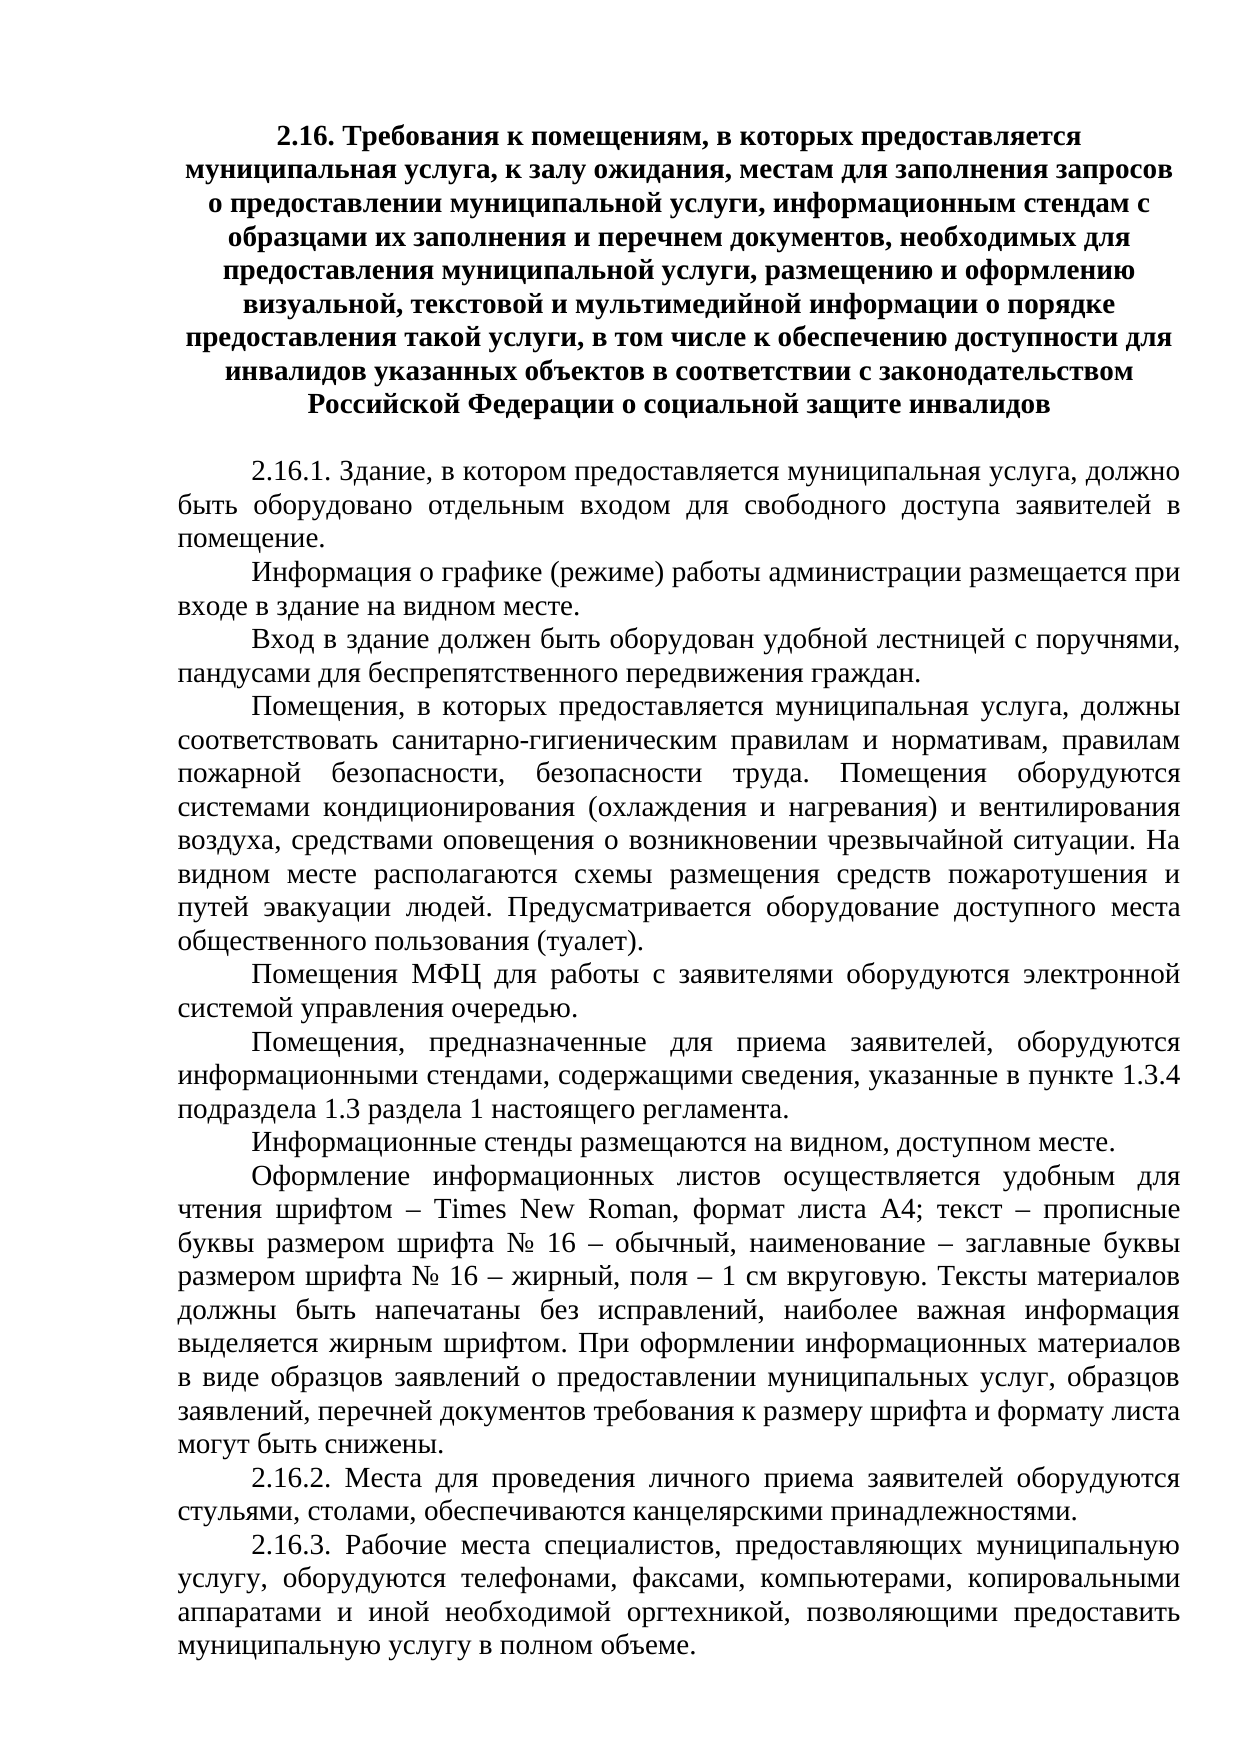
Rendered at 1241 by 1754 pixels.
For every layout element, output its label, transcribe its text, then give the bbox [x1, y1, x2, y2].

text 2.16.3. Рабочие места специалистов, предоставляющих муниципальную услугу, оборудуются телефонами, факсами, компьютерами, копировальными аппаратами и иной необходимой оргтехникой, позволяющими предоставить муниципальную услугу в полном объеме. [177, 1527, 1181, 1661]
text 2.16.2. Места для проведения личного приема заявителей оборудуются стульями, столами, обеспечиваются канцелярскими принадлежностями. [177, 1460, 1181, 1527]
text Помещения, в которых предоставляется муниципальная услуга, должны соответствовать санитарно-гигиеническим правилам и нормативам, правилам пожарной безопасности, безопасности труда. Помещения оборудуются системами кондиционирования (охлаждения и нагревания) и вентилирования воздуха, средствами оповещения о возникновении чрезвычайной ситуации. На видном месте располагаются схемы размещения средств пожаротушения и путей эвакуации людей. Предусматривается оборудование доступного места общественного пользования (туалет). [177, 688, 1181, 957]
text Оформление информационных листов осуществляется удобным для чтения шрифтом – Times New Roman, формат листа A4; текст – прописные буквы размером шрифта № 16 – обычный, наименование – заглавные буквы размером шрифта № 16 – жирный, поля – 1 см вкруговую. Тексты материалов должны быть напечатаны без исправлений, наиболее важная информация выделяется жирным шрифтом. При оформлении информационных материалов в виде образцов заявлений о предоставлении муниципальных услуг, образцов заявлений, перечней документов требования к размеру шрифта и формату листа могут быть снижены. [177, 1158, 1181, 1460]
text Помещения, предназначенные для приема заявителей, оборудуются информационными стендами, содержащими сведения, указанные в пункте 1.3.4 подраздела 1.3 раздела 1 настоящего регламента. [177, 1024, 1181, 1124]
text Помещения МФЦ для работы с заявителями оборудуются электронной системой управления очередью. [177, 957, 1181, 1024]
text 2.16. Требования к помещениям, в которых предоставляется муниципальная услуга, к залу ожидания, местам для заполнения запросов о предоставлении муниципальной услуги, информационным стендам с образцами их заполнения и перечнем документов, необходимых для предоставления муниципальной услуги, размещению и оформлению визуальной, текстовой и мультимедийной информации о порядке предоставления такой услуги, в том числе к обеспечению доступности для инвалидов указанных объектов в соответствии с законодательством Российской Федерации о социальной защите инвалидов [177, 118, 1181, 420]
text Информация о графике (режиме) работы администрации размещается при входе в здание на видном месте. [177, 554, 1181, 621]
text Вход в здание должен быть оборудован удобной лестницей с поручнями, пандусами для беспрепятственного передвижения граждан. [177, 621, 1181, 688]
text Информационные стенды размещаются на видном, доступном месте. [177, 1124, 1181, 1158]
text 2.16.1. Здание, в котором предоставляется муниципальная услуга, должно быть оборудовано отдельным входом для свободного доступа заявителей в помещение. [177, 453, 1181, 554]
